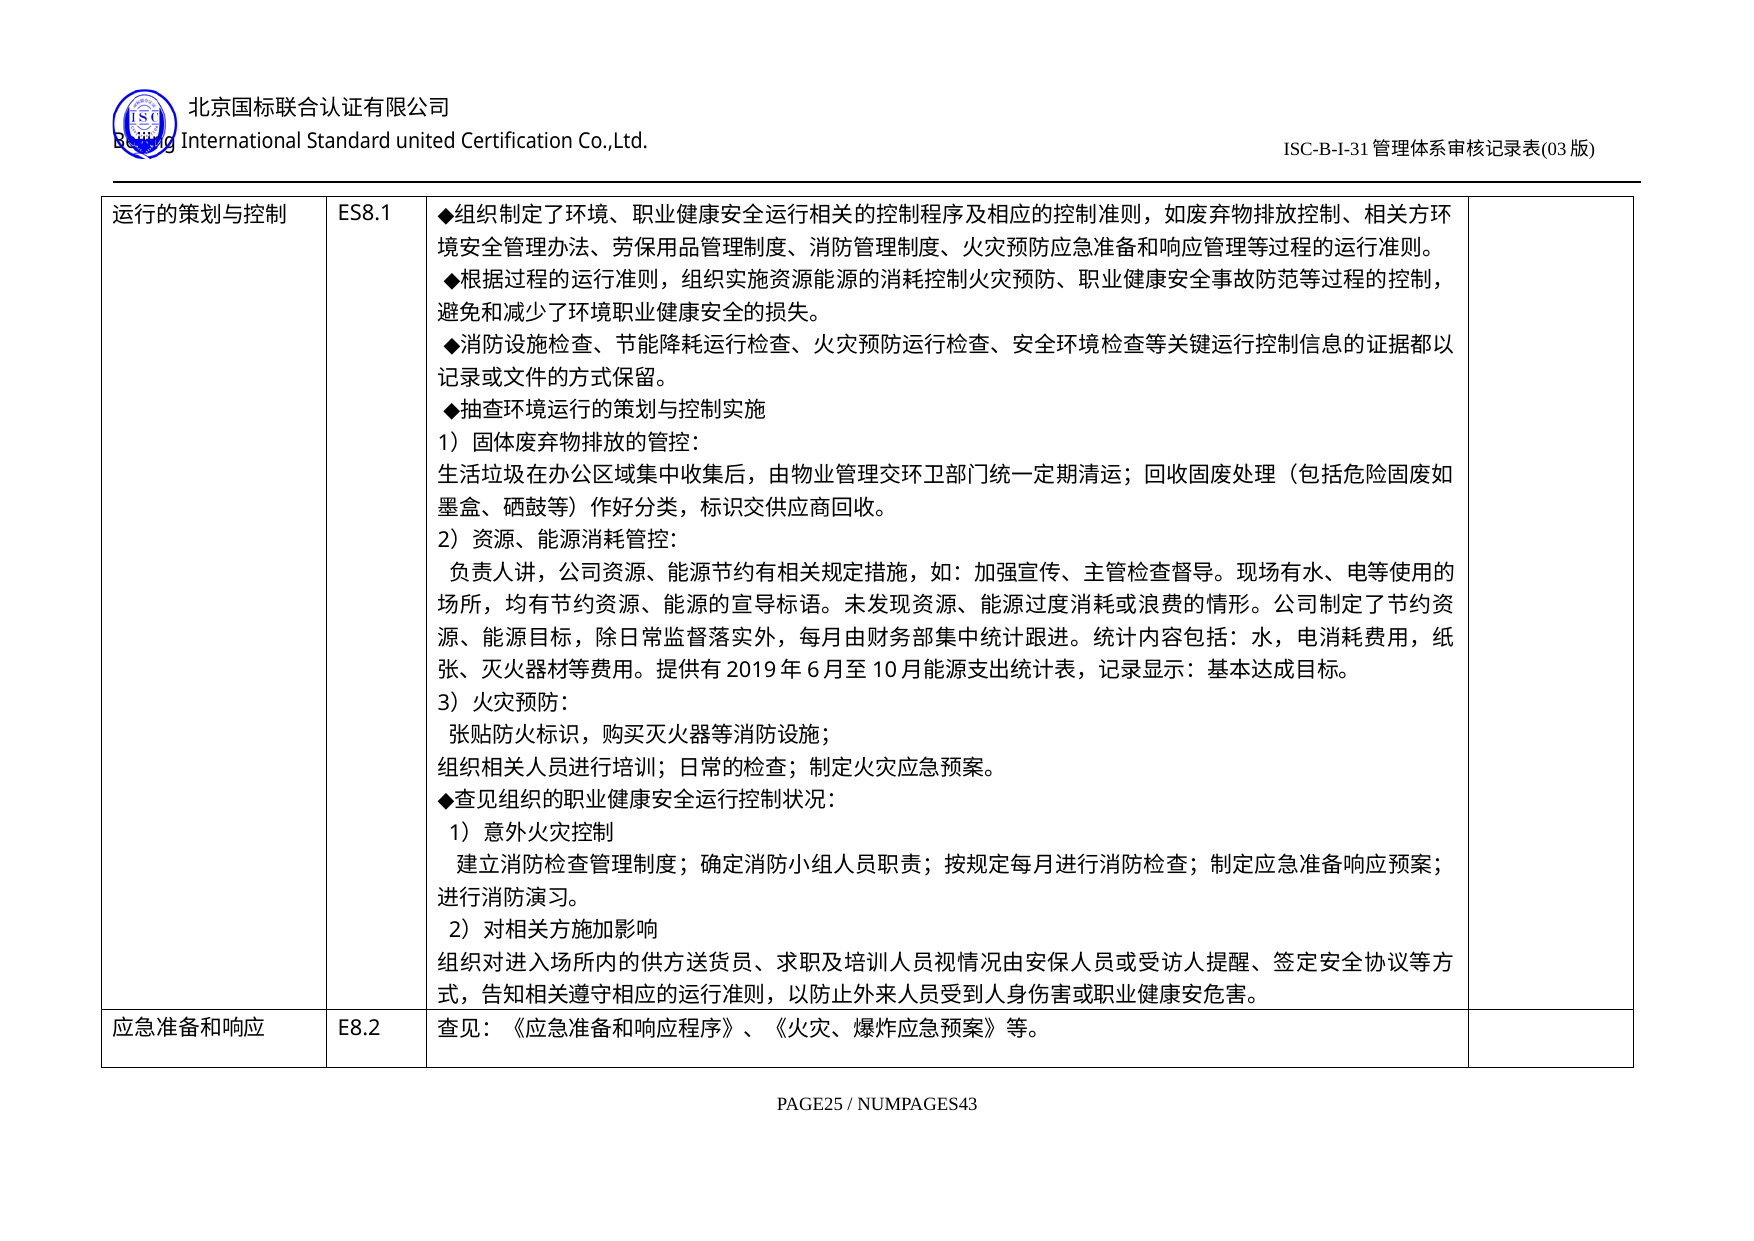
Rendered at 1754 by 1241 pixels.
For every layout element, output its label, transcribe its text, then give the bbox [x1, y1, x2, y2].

table_cell 应急准备和响应 [102, 1010, 326, 1067]
table_cell [1469, 197, 1633, 1009]
table_cell ES8.1 [327, 197, 426, 1009]
table_cell ◆组织制定了环境、职业健康安全运行相关的控制程序及相应的控制准则，如废弃物排放控制、相关方环境安全管理办法、劳保用品管理制度、消防管理制度、火灾预防应急准备和响应管理等过程的运行准则。 ◆根据过程的运行准则，组织实施资源能源的消耗控制火灾预防、职业健康安全事故防范等过程的控制，避免和减少了环境职业健康安全的损失。 ◆消防设施检查、节能降耗运行检查、火灾预防运行检查、安全环境检查等关键运行控制信息的证据都以记录或文件的方式保留。 ◆抽查环境运行的策划与控制实施 1）固体废弃物排放的管控： 生活垃圾在办公区域集中收集后，由物业管理交环卫部门统一定期清运；回收固废处理（包括危险固废如墨盒、硒鼓等）作好分类，标识交供应商回收。 2）资源、能源消耗管控： 负责人讲，公司资源、能源节约有相关规定措施，如：加强宣传、主管检查督导。现场有水、电等使用的场所，均有节约资源、能源的宣导标语。未发现资源、能源过度消耗或浪费的情形。公司制定了节约资源、能源目标，除日常监督落实外，每月由财务部集中统计跟进。统计内容包括：水，电消耗费用，纸张、灭火器材等费用。提供有2019年6月至10月能源支出统计表，记录显示：基本达成目标。 3）火灾预防： 张贴防火标识，购买灭火器等消防设施； 组织相关人员进行培训；日常的检查；制定火灾应急预案。 ◆查见组织的职业健康安全运行控制状况： 1）意外火灾控制 建立消防检查管理制度；确定消防小组人员职责；按规定每月进行消防检查；制定应急准备响应预案；进行消防演习。 2）对相关方施加影响 组织对进入场所内的供方送货员、求职及培训人员视情况由安保人员或受访人提醒、签定安全协议等方式，告知相关遵守相应的运行准则，以防止外来人员受到人身伤害或职业健康安危害。 [427, 197, 1468, 1009]
table_cell E8.2 S8.2 [327, 1010, 426, 1067]
table_cell [1469, 1010, 1633, 1067]
picture [112, 89, 180, 158]
table_cell 运行的策划与控制 [102, 197, 326, 1009]
